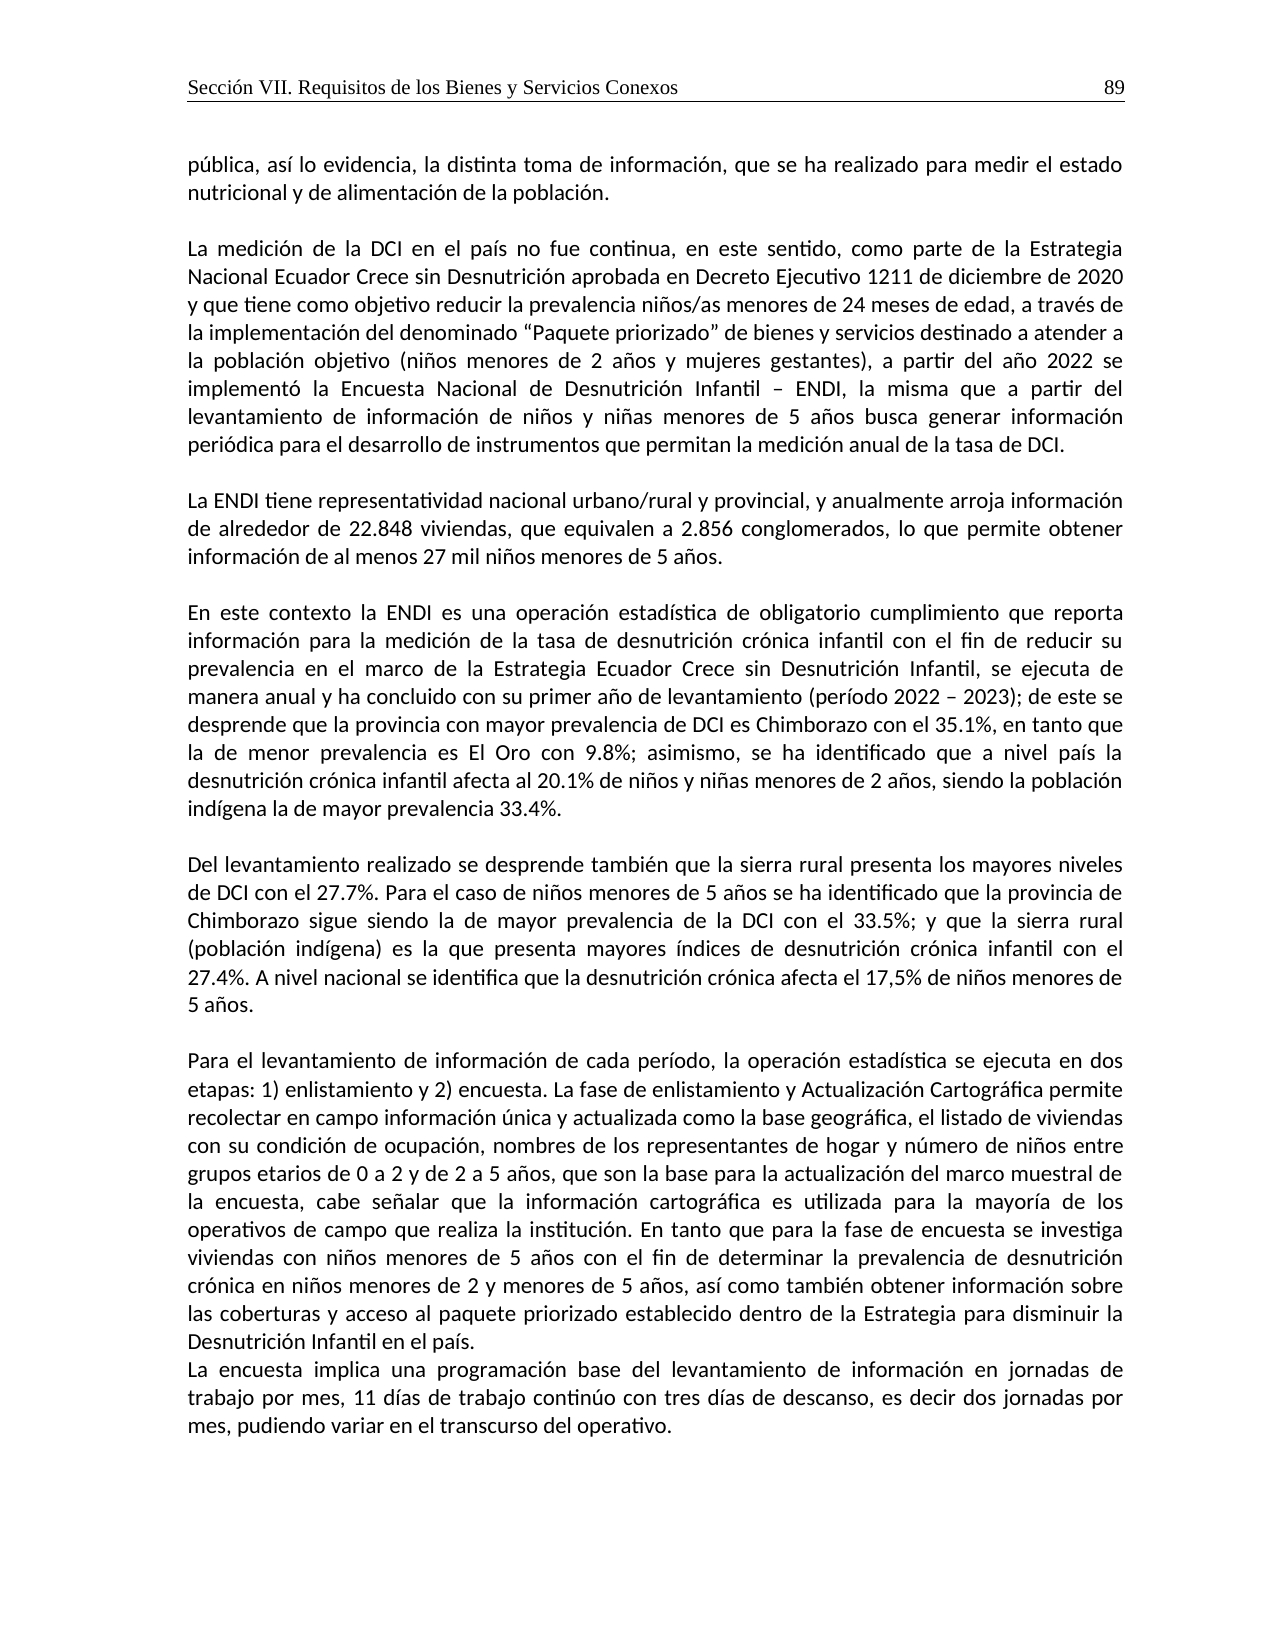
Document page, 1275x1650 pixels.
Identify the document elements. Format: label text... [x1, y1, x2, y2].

text Del levantamiento realizado se desprende también que la sierra rural presenta los mayores niveles de DCI con el 27.7%. Para el caso de niños menores de 5 años se ha identificado que la provincia de Chimborazo sigue siendo la de mayor prevalencia de la DCI con el 33.5%; y que la sierra rural (población indígena) es la que presenta mayores índices de desnutrición crónica infantil con el 27.4%. A nivel nacional se identifica que la desnutrición crónica afecta el 17,5% de niños menores de 5 años. [187, 851, 1125, 1019]
text Para el levantamiento de información de cada período, la operación estadística se ejecuta en dos etapas: 1) enlistamiento y 2) encuesta. La fase de enlistamiento y Actualización Cartográfica permite recolectar en campo información única y actualizada como la base geográfica, el listado de viviendas con su condición de ocupación, nombres de los representantes de hogar y número de niños entre grupos etarios de 0 a 2 y de 2 a 5 años, que son la base para la actualización del marco muestral de la encuesta, cabe señalar que la información cartográfica es utilizada para la mayoría de los operativos de campo que realiza la institución. En tanto que para la fase de encuesta se investiga viviendas con niños menores de 5 años con el fin de determinar la prevalencia de desnutrición crónica en niños menores de 2 y menores de 5 años, así como también obtener información sobre las coberturas y acceso al paquete priorizado establecido dentro de la Estrategia para disminuir la Desnutrición Infantil en el país. [187, 1047, 1125, 1355]
text La medición de la DCI en el país no fue continua, en este sentido, como parte de la Estrategia Nacional Ecuador Crece sin Desnutrición aprobada en Decreto Ejecutivo 1211 de diciembre de 2020 y que tiene como objetivo reducir la prevalencia niños/as menores de 24 meses de edad, a través de la implementación del denominado “Paquete priorizado” de bienes y servicios destinado a atender a la población objetivo (niños menores de 2 años y mujeres gestantes), a partir del año 2022 se implementó la Encuesta Nacional de Desnutrición Infantil – ENDI, la misma que a partir del levantamiento de información de niños y niñas menores de 5 años busca generar información periódica para el desarrollo de instrumentos que permitan la medición anual de la tasa de DCI. [187, 234, 1125, 458]
text En este contexto la ENDI es una operación estadística de obligatorio cumplimiento que reporta información para la medición de la tasa de desnutrición crónica infantil con el fin de reducir su prevalencia en el marco de la Estrategia Ecuador Crece sin Desnutrición Infantil, se ejecuta de manera anual y ha concluido con su primer año de levantamiento (período 2022 – 2023); de este se desprende que la provincia con mayor prevalencia de DCI es Chimborazo con el 35.1%, en tanto que la de menor prevalencia es El Oro con 9.8%; asimismo, se ha identificado que a nivel país la desnutrición crónica infantil afecta al 20.1% de niños y niñas menores de 2 años, siendo la población indígena la de mayor prevalencia 33.4%. [187, 598, 1125, 822]
text La ENDI tiene representatividad nacional urbano/rural y provincial, y anualmente arroja información de alrededor de 22.848 viviendas, que equivalen a 2.856 conglomerados, lo que permite obtener información de al menos 27 mil niños menores de 5 años. [187, 486, 1125, 570]
text La encuesta implica una programación base del levantamiento de información en jornadas de trabajo por mes, 11 días de trabajo continúo con tres días de descanso, es decir dos jornadas por mes, pudiendo variar en el transcurso del operativo. [187, 1355, 1125, 1439]
